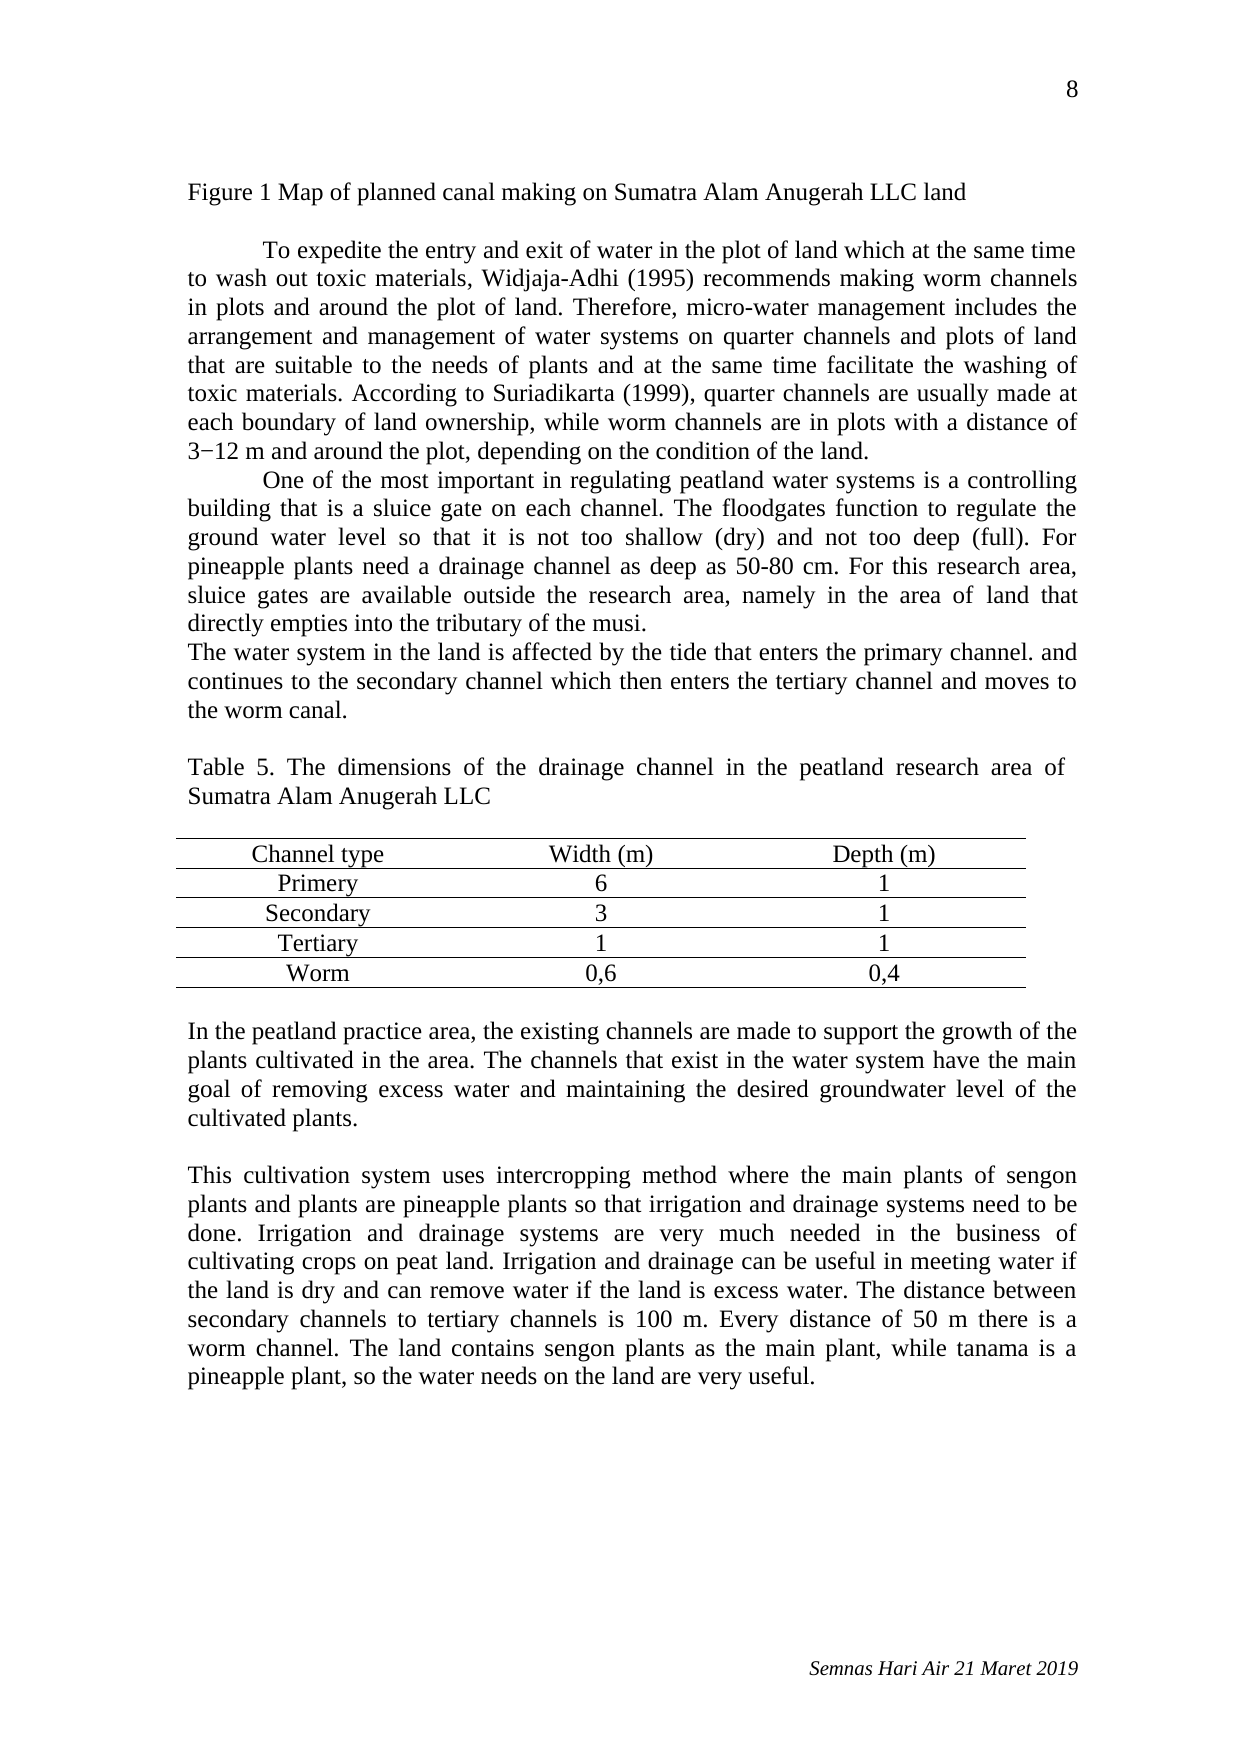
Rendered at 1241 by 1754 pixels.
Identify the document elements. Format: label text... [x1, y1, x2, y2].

table_cell 1 [743, 898, 1026, 927]
table_cell 1 [743, 928, 1026, 957]
text To expedite the entry and exit of water in the plot of land which at the same time to wash out toxic materials, Widjaja-Adhi (1995) recommends making worm channels in plots and around the plot of land. Therefore, micro-water management includes the arrangement and management of water systems on quarter channels and plots of land that are suitable to the needs of plants and at the same time facilitate the washing of toxic materials. According to Suriadikarta (1999), quarter channels are usually made at each boundary of land ownership, while worm channels are in plots with a distance of 3−12 m and around the plot, depending on the condition of the land. [187, 235, 1078, 465]
text The water system in the land is affected by the tide that enters the primary channel. and continues to the secondary channel which then enters the tertiary channel and moves to the worm canal. [187, 637, 1078, 723]
table_header Depth (m) [743, 839, 1026, 867]
table_cell 0,4 [743, 958, 1026, 987]
table_header Width (m) [459, 839, 742, 867]
table_cell 3 [459, 898, 742, 927]
text Table 5. The dimensions of the drainage channel in the peatland research area of ​​Sumatra Alam Anugerah LLC [187, 752, 1078, 810]
table_cell 1 [459, 928, 742, 957]
text Figure 1 Map of planned canal making on Sumatra Alam Anugerah LLC land [187, 177, 1078, 206]
table_cell 0,6 [459, 958, 742, 987]
table_cell 1 [743, 869, 1026, 897]
text In the peatland practice area, the existing channels are made to support the growth of the plants cultivated in the area. The channels that exist in the water system have the main goal of removing excess water and maintaining the desired groundwater level of the cultivated plants. [187, 1016, 1078, 1131]
text This cultivation system uses intercropping method where the main plants of sengon plants and plants are pineapple plants so that irrigation and drainage systems need to be done. Irrigation and drainage systems are very much needed in the business of cultivating crops on peat land. Irrigation and drainage can be useful in meeting water if the land is dry and can remove water if the land is excess water. The distance between secondary channels to tertiary channels is 100 m. Every distance of 50 m there is a worm channel. The land contains sengon plants as the main plant, while tanama is a pineapple plant, so the water needs on the land are very useful. [187, 1160, 1078, 1390]
table_cell Secondary [176, 898, 459, 927]
table_header Channel type [176, 839, 459, 867]
table_cell Primery [176, 869, 459, 897]
table_cell 6 [459, 869, 742, 897]
text One of the most important in regulating peatland water systems is a controlling building that is a sluice gate on each channel. The floodgates function to regulate the ground water level so that it is not too shallow (dry) and not too deep (full). For pineapple plants need a drainage channel as deep as 50-80 cm. For this research area, sluice gates are available outside the research area, namely in the area of ​​land that directly empties into the tributary of the musi. [187, 465, 1078, 637]
table_cell Tertiary [176, 928, 459, 957]
table_cell Worm [176, 958, 459, 987]
